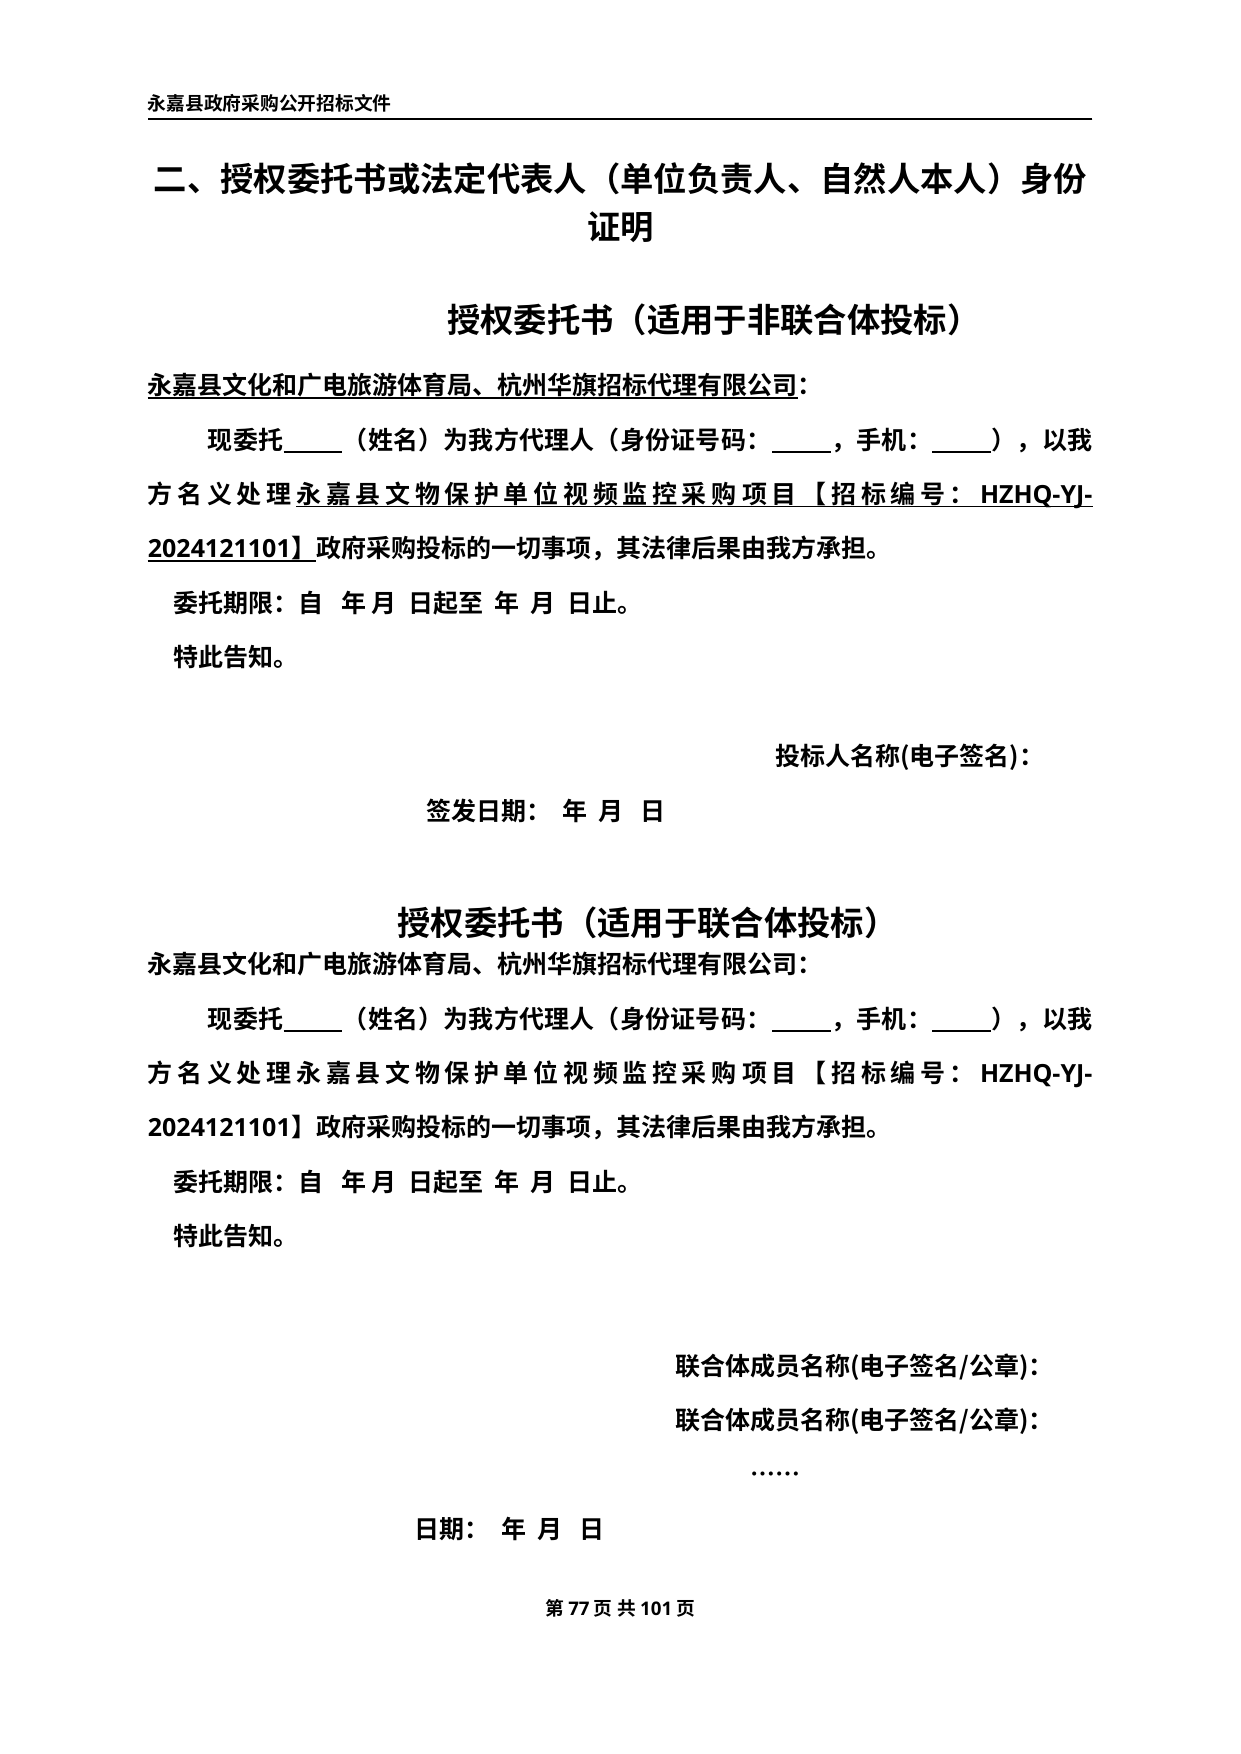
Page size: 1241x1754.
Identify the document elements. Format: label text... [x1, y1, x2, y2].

text 二、授权委托书或法定代表人（单位负责人、自然人本人）身份证明 [148, 152, 1092, 249]
text 授权委托书（适用于非联合体投标） [148, 293, 1092, 342]
text 委托期限：自 年 月 日起至 年 月 日止。 [148, 583, 1092, 619]
text 现委托 （姓名）为我方代理人（身份证号码： ，手机： ），以我方名义处理永嘉县文物保护单位视频监控采购项目【招标编号：HZHQ-YJ-2024121101】政府采购投标的一切事项，其法律后果由我方承担。 [148, 420, 1092, 565]
text 联合体成员名称(电子签名/公章)： [148, 1401, 1092, 1437]
text 联合体成员名称(电子签名/公章)： [148, 1346, 1092, 1382]
text 现委托 （姓名）为我方代理人（身份证号码： ，手机： ），以我方名义处理永嘉县文物保护单位视频监控采购项目【招标编号：HZHQ-YJ-2024121101】政府采购投标的一切事项，其法律后果由我方承担。 [148, 999, 1092, 1144]
text 特此告知。 [148, 638, 1092, 674]
text 永嘉县文化和广电旅游体育局、杭州华旗招标代理有限公司： [148, 945, 1092, 981]
text 永嘉县文化和广电旅游体育局、杭州华旗招标代理有限公司： [148, 366, 1092, 402]
text …… [148, 1455, 1092, 1491]
text 签发日期： 年 月 日 [148, 791, 1092, 827]
text 特此告知。 [148, 1217, 1092, 1253]
text 投标人名称(电子签名)： [148, 737, 1092, 773]
text 授权委托书（适用于联合体投标） [148, 897, 1092, 945]
text 日期： 年 月 日 [148, 1509, 1092, 1546]
text 委托期限：自 年 月 日起至 年 月 日止。 [148, 1162, 1092, 1198]
